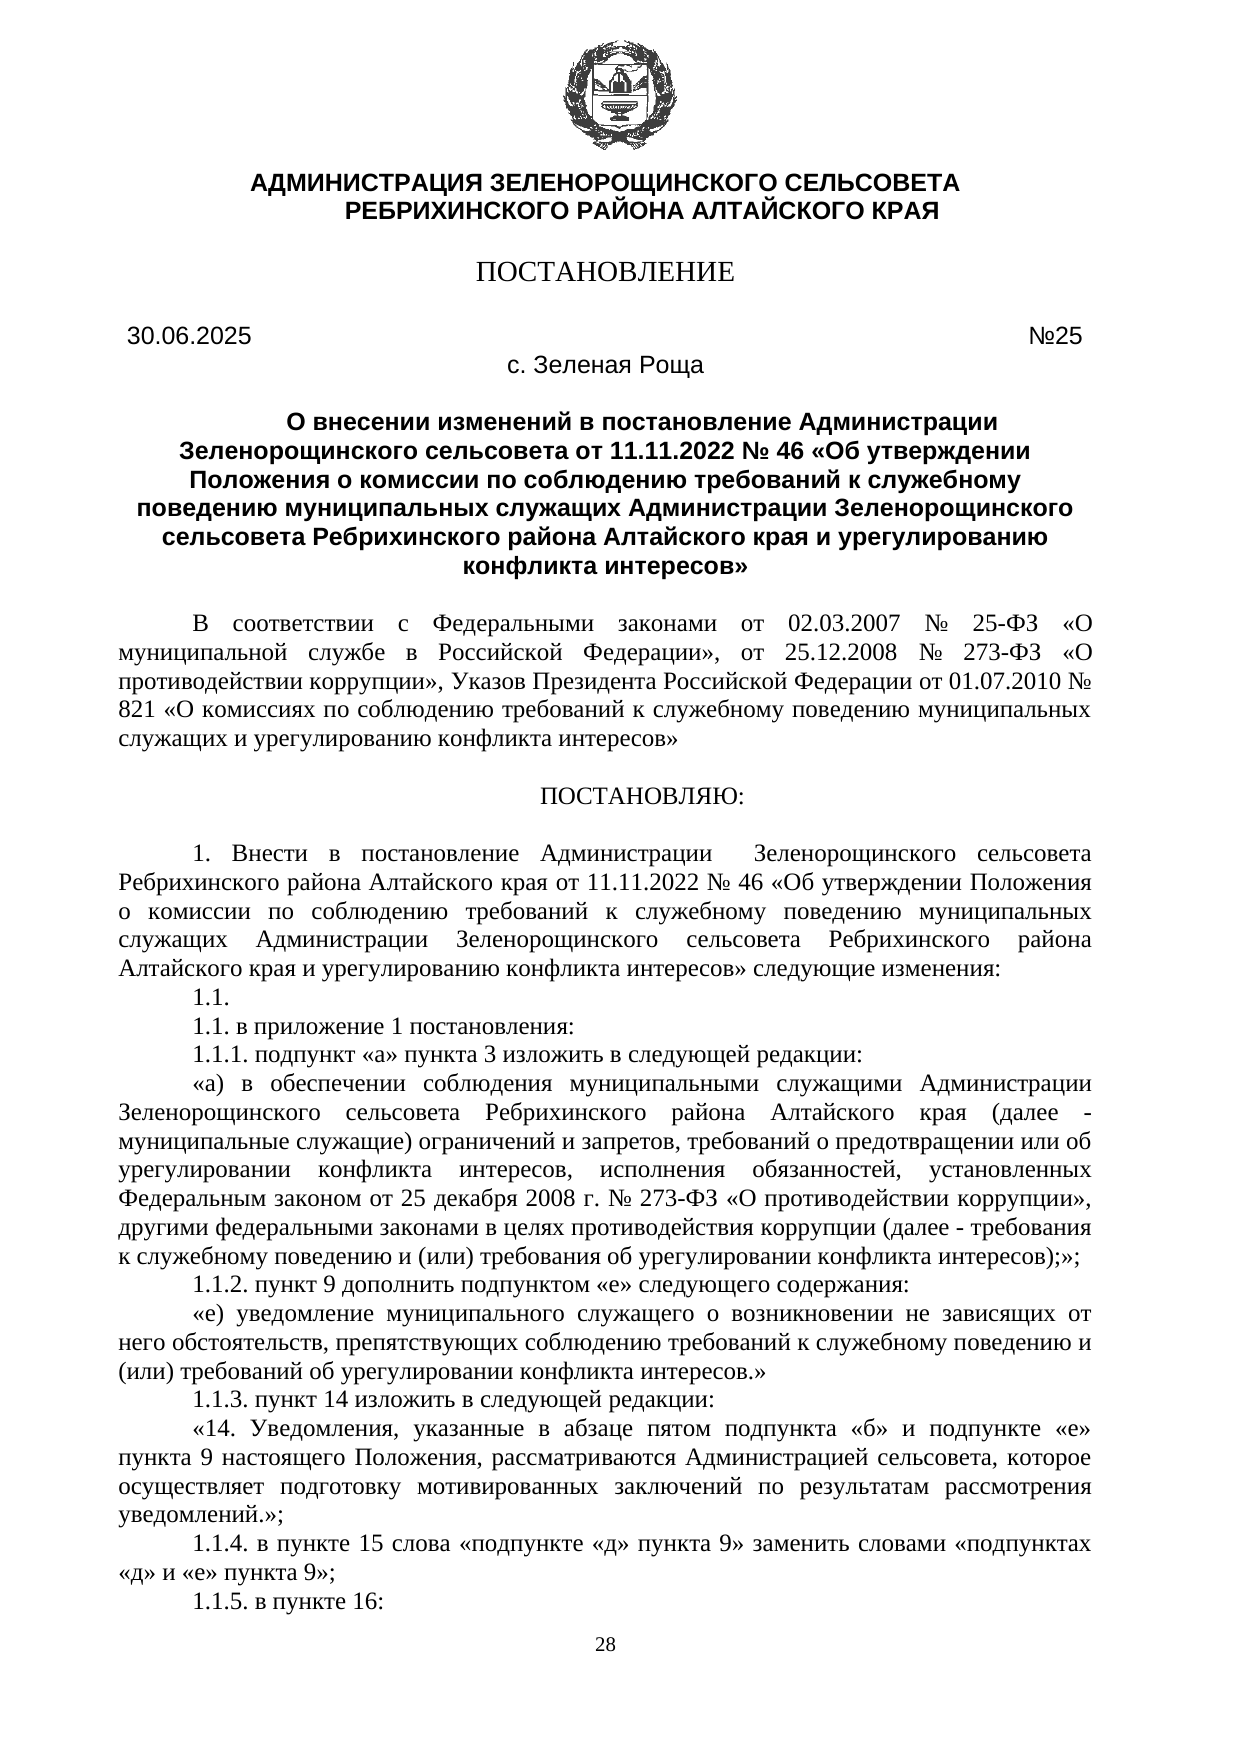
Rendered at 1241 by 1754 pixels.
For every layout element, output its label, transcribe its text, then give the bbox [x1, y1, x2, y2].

text В соответствии с Федеральными законами от 02.03.2007 № 25-ФЗ «О муниципальной службе в Российской Федерации», от 25.12.2008 № 273-ФЗ «О противодействии коррупции», Указов Президента Российской Федерации от 01.07.2010 № 821 «О комиссиях по соблюдению требований к служебному поведению муниципальных служащих и урегулированию конфликта интересов» [118, 608, 1092, 752]
text «14. Уведомления, указанные в абзаце пятом подпункта «б» и подпункте «е» пункта 9 настоящего Положения, рассматриваются Администрацией сельсовета, которое осуществляет подготовку мотивированных заключений по результатам рассмотрения уведомлений.»; [118, 1413, 1092, 1528]
text О внесении изменений в постановление Администрации Зеленорощинского сельсовета от 11.11.2022 № 46 «Об утверждении Положения о комиссии по соблюдению требований к служебному поведению муниципальных служащих Администрации Зеленорощинского сельсовета Ребрихинского района Алтайского края и урегулированию конфликта интересов» [118, 407, 1092, 579]
text 10) образцы оформления документов, необходимых для получения муниципальной услуги, и требования к ним. [531, 23, 712, 168]
text 1.1. [118, 982, 1092, 1011]
text «е) уведомление муниципального служащего о возникновении не зависящих от него обстоятельств, препятствующих соблюдению требований к служебному поведению и (или) требований об урегулировании конфликта интересов.» [118, 1298, 1092, 1384]
text 30.06.2025 №25 [118, 321, 1092, 349]
text 1.1.2. пункт 9 дополнить подпунктом «е» следующего содержания: [118, 1269, 1092, 1298]
text ПОСТАНОВЛЕНИЕ [118, 254, 1092, 287]
text 1.1. в приложение 1 постановления: [118, 1011, 1092, 1039]
text ПОСТАНОВЛЯЮ: [118, 781, 1092, 809]
text «а) в обеспечении соблюдения муниципальными служащими Администрации Зеленорощинского сельсовета Ребрихинского района Алтайского края (далее - муниципальные служащие) ограничений и запретов, требований о предотвращении или об урегулировании конфликта интересов, исполнения обязанностей, установленных Федеральным законом от 25 декабря 2008 г. № 273-ФЗ «О противодействии коррупции», другими федеральными законами в целях противодействия коррупции (далее - требования к служебному поведению и (или) требования об урегулировании конфликта интересов);»; [118, 1068, 1092, 1269]
text с. Зеленая Роща [118, 349, 1092, 378]
text 1.1.5. в пункте 16: [118, 1586, 1092, 1614]
text РЕБРИХИНСКОГО РАЙОНА АЛТАЙСКОГО КРАЯ [118, 196, 1092, 225]
text 1. Внести в постановление Администрации Зеленорощинского сельсовета Ребрихинского района Алтайского края от 11.11.2022 № 46 «Об утверждении Положения о комиссии по соблюдению требований к служебному поведению муниципальных служащих Администрации Зеленорощинского сельсовета Ребрихинского района Алтайского края и урегулированию конфликта интересов» следующие изменения: [118, 838, 1092, 982]
text 1.1.3. пункт 14 изложить в следующей редакции: [118, 1384, 1092, 1413]
text АДМИНИСТРАЦИЯ ЗЕЛЕНОРОЩИНСКОГО СЕЛЬСОВЕТА [118, 98, 1092, 196]
text 1.1.4. в пункте 15 слова «подпункте «д» пункта 9» заменить словами «подпунктах «д» и «е» пункта 9»; [118, 1528, 1092, 1586]
text 1.1.1. подпункт «а» пункта 3 изложить в следующей редакции: [118, 1039, 1092, 1068]
